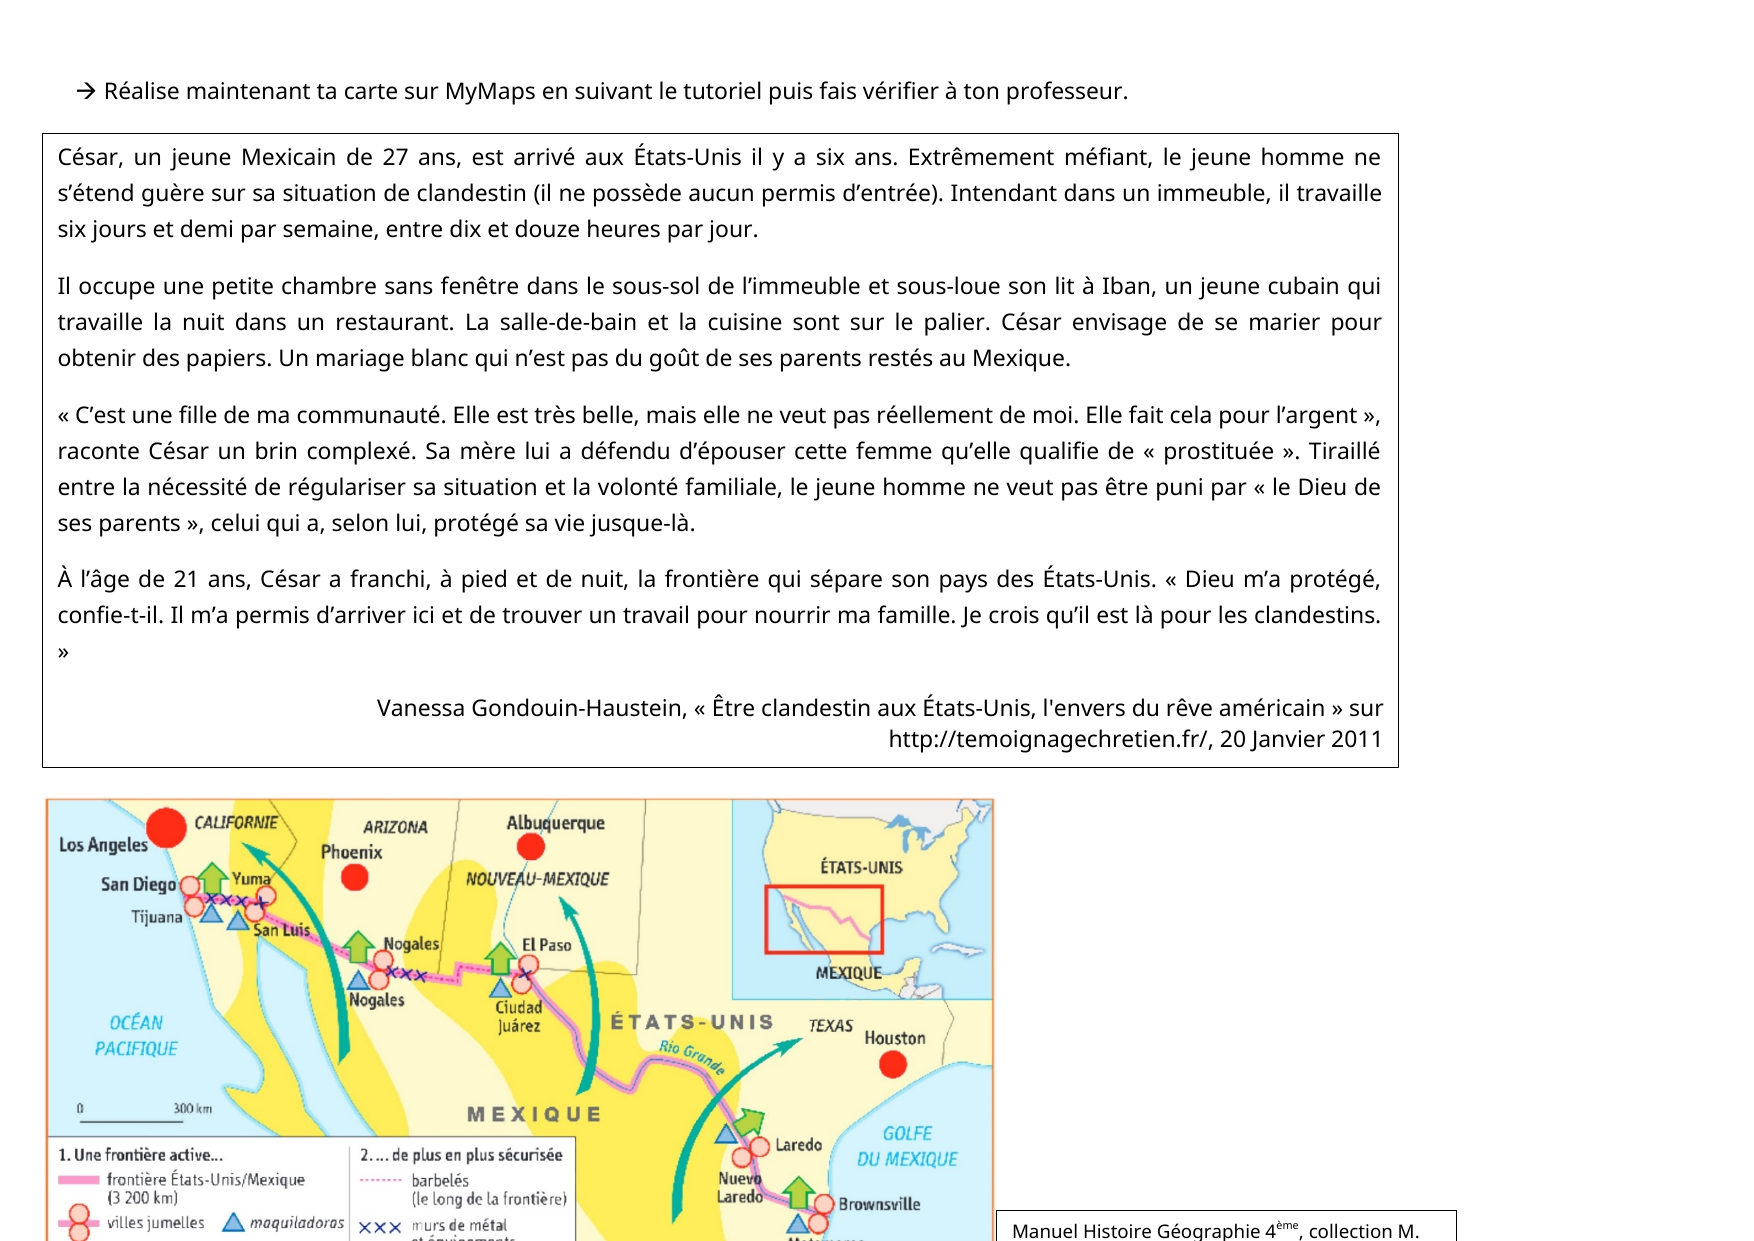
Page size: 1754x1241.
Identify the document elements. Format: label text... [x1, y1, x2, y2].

text Réalise maintenant ta carte sur MyMaps en suivant le tutoriel puis fais vérifier à ton professeur. [75, 75, 1679, 106]
picture [42, 793, 998, 1241]
